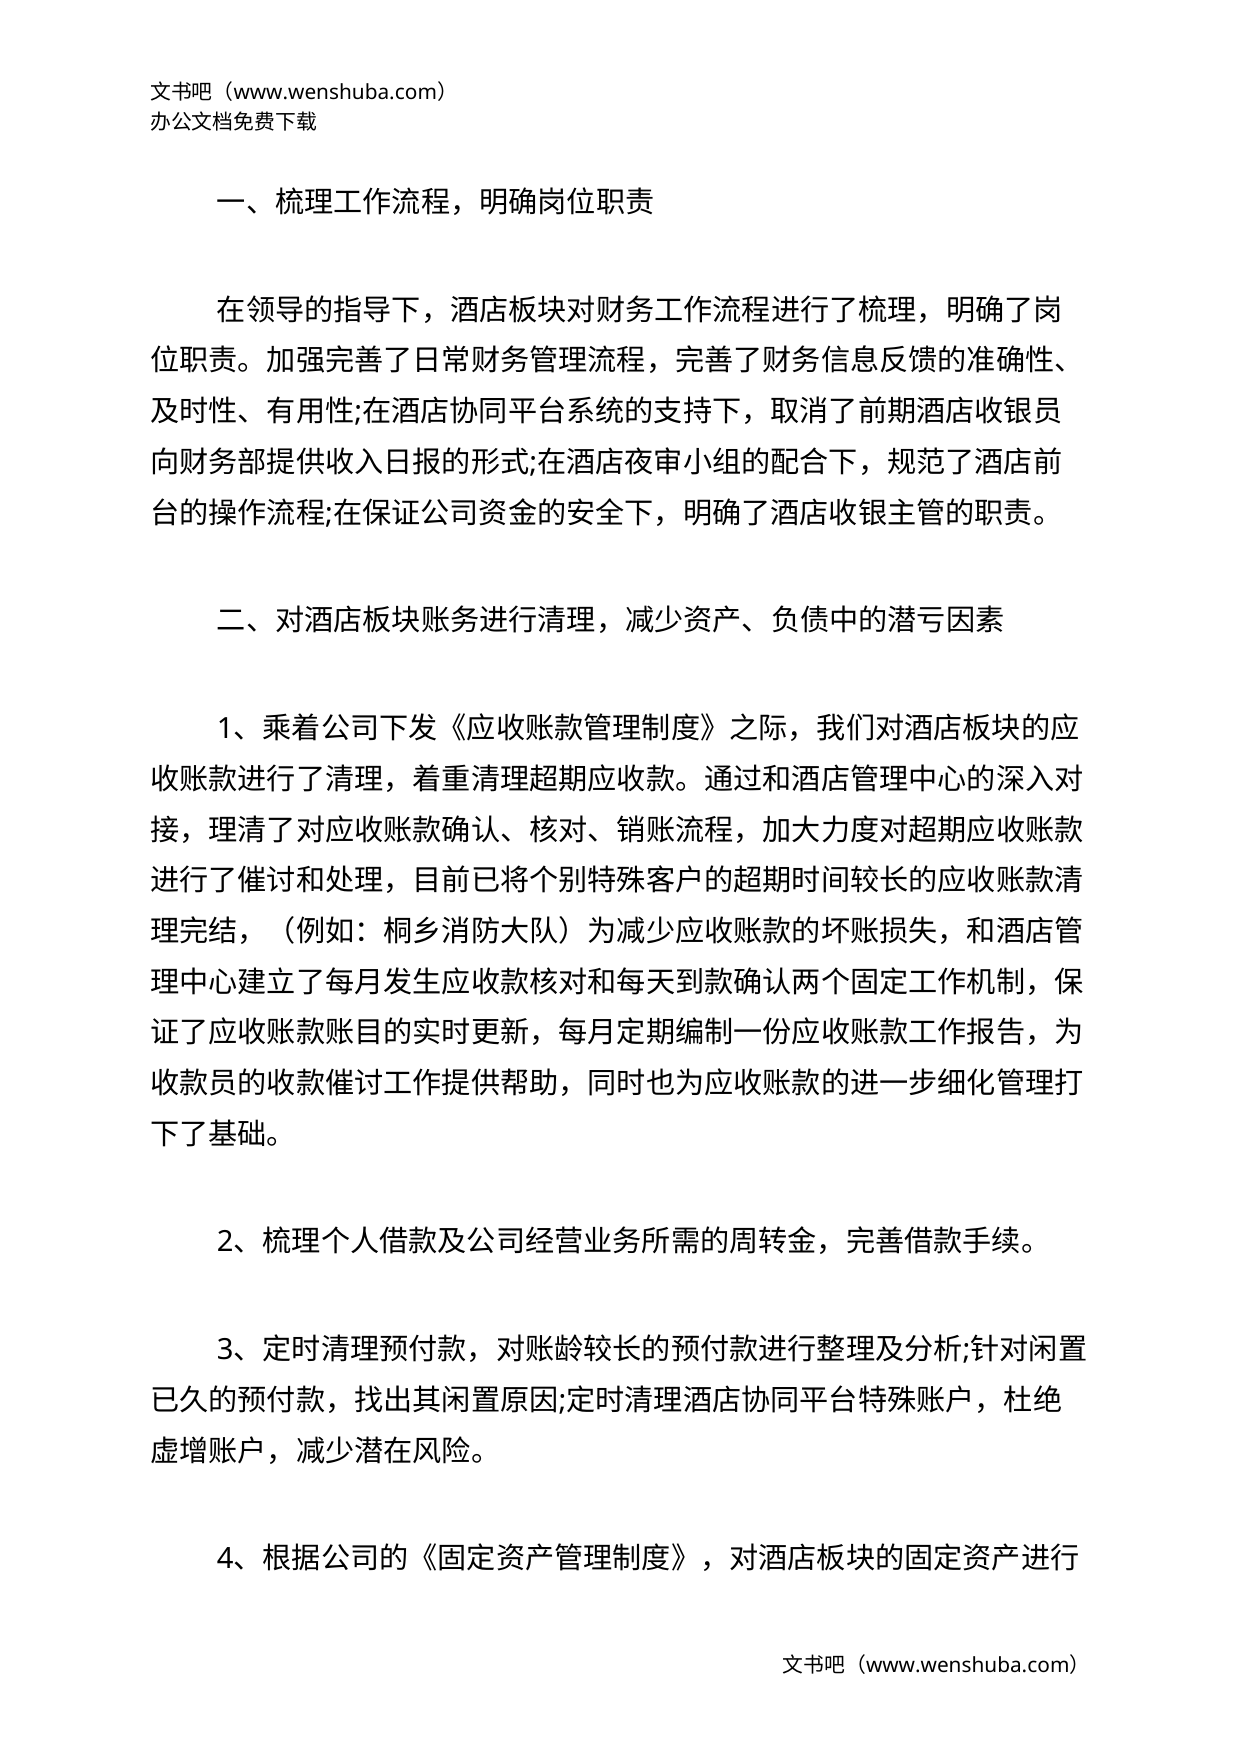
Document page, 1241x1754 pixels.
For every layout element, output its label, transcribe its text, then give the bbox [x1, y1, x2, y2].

text 在领导的指导下，酒店板块对财务工作流程进行了梳理，明确了岗位职责。加强完善了日常财务管理流程，完善了财务信息反馈的准确性、及时性、有用性;在酒店协同平台系统的支持下，取消了前期酒店收银员向财务部提供收入日报的形式;在酒店夜审小组的配合下，规范了酒店前台的操作流程;在保证公司资金的安全下，明确了酒店收银主管的职责。 [150, 286, 1090, 532]
text 3、定时清理预付款，对账龄较长的预付款进行整理及分析;针对闲置已久的预付款，找出其闲置原因;定时清理酒店协同平台特殊账户，杜绝虚增账户，减少潜在风险。 [150, 1326, 1090, 1470]
text 一、梳理工作流程，明确岗位职责 [150, 178, 1090, 221]
text 二、对酒店板块账务进行清理，减少资产、负债中的潜亏因素 [150, 597, 1090, 639]
text 2、梳理个人借款及公司经营业务所需的周转金，完善借款手续。 [150, 1218, 1090, 1260]
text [150, 1535, 1090, 1577]
text 1、乘着公司下发《应收账款管理制度》之际，我们对酒店板块的应收账款进行了清理，着重清理超期应收款。通过和酒店管理中心的深入对接，理清了对应收账款确认、核对、销账流程，加大力度对超期应收账款进行了催讨和处理，目前已将个别特殊客户的超期时间较长的应收账款清理完结，（例如：桐乡消防大队）为减少应收账款的坏账损失，和酒店管理中心建立了每月发生应收款核对和每天到款确认两个固定工作机制，保证了应收账款账目的实时更新，每月定期编制一份应收账款工作报告，为收款员的收款催讨工作提供帮助，同时也为应收账款的进一步细化管理打下了基础。 [150, 704, 1090, 1153]
